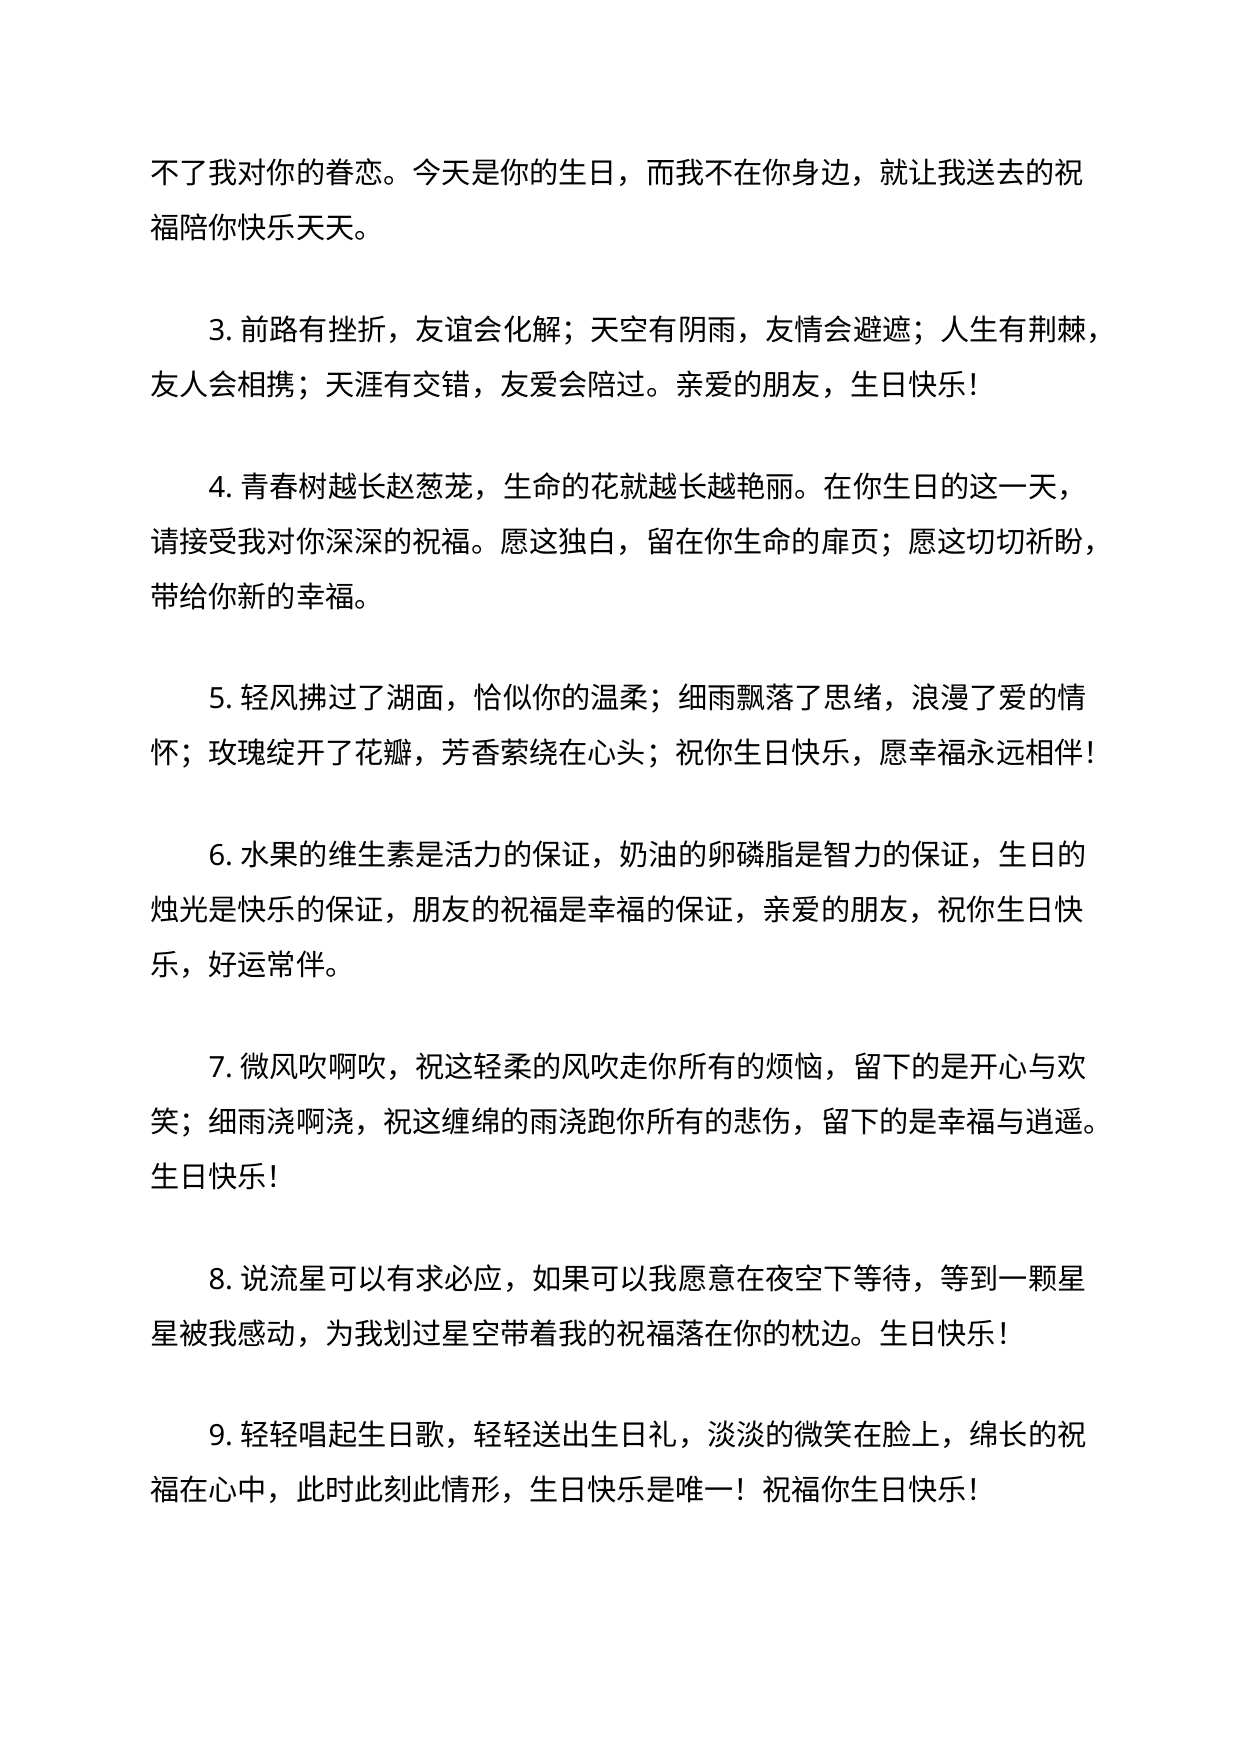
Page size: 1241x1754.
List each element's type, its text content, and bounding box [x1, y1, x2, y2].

text 5. 轻风拂过了湖面，恰似你的温柔；细雨飘落了思绪，浪漫了爱的情怀；玫瑰绽开了花瓣，芳香萦绕在心头；祝你生日快乐，愿幸福永远相伴！ [150, 675, 1090, 772]
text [150, 150, 1090, 247]
text 7. 微风吹啊吹，祝这轻柔的风吹走你所有的烦恼，留下的是开心与欢笑；细雨浇啊浇，祝这缠绵的雨浇跑你所有的悲伤，留下的是幸福与逍遥。生日快乐！ [150, 1043, 1090, 1196]
text 8. 说流星可以有求必应，如果可以我愿意在夜空下等待，等到一颗星星被我感动，为我划过星空带着我的祝福落在你的枕边。生日快乐！ [150, 1255, 1090, 1352]
text 4. 青春树越长赵葱茏，生命的花就越长越艳丽。在你生日的这一天，请接受我对你深深的祝福。愿这独白，留在你生命的扉页；愿这切切祈盼，带给你新的幸福。 [150, 463, 1090, 616]
text 6. 水果的维生素是活力的保证，奶油的卵磷脂是智力的保证，生日的烛光是快乐的保证，朋友的祝福是幸福的保证，亲爱的朋友，祝你生日快乐，好运常伴。 [150, 832, 1090, 984]
text 3. 前路有挫折，友谊会化解；天空有阴雨，友情会避遮；人生有荆棘，友人会相携；天涯有交错，友爱会陪过。亲爱的朋友，生日快乐！ [150, 307, 1090, 404]
text 9. 轻轻唱起生日歌，轻轻送出生日礼，淡淡的微笑在脸上，绵长的祝福在心中，此时此刻此情形，生日快乐是唯一！祝福你生日快乐！ [150, 1412, 1090, 1509]
